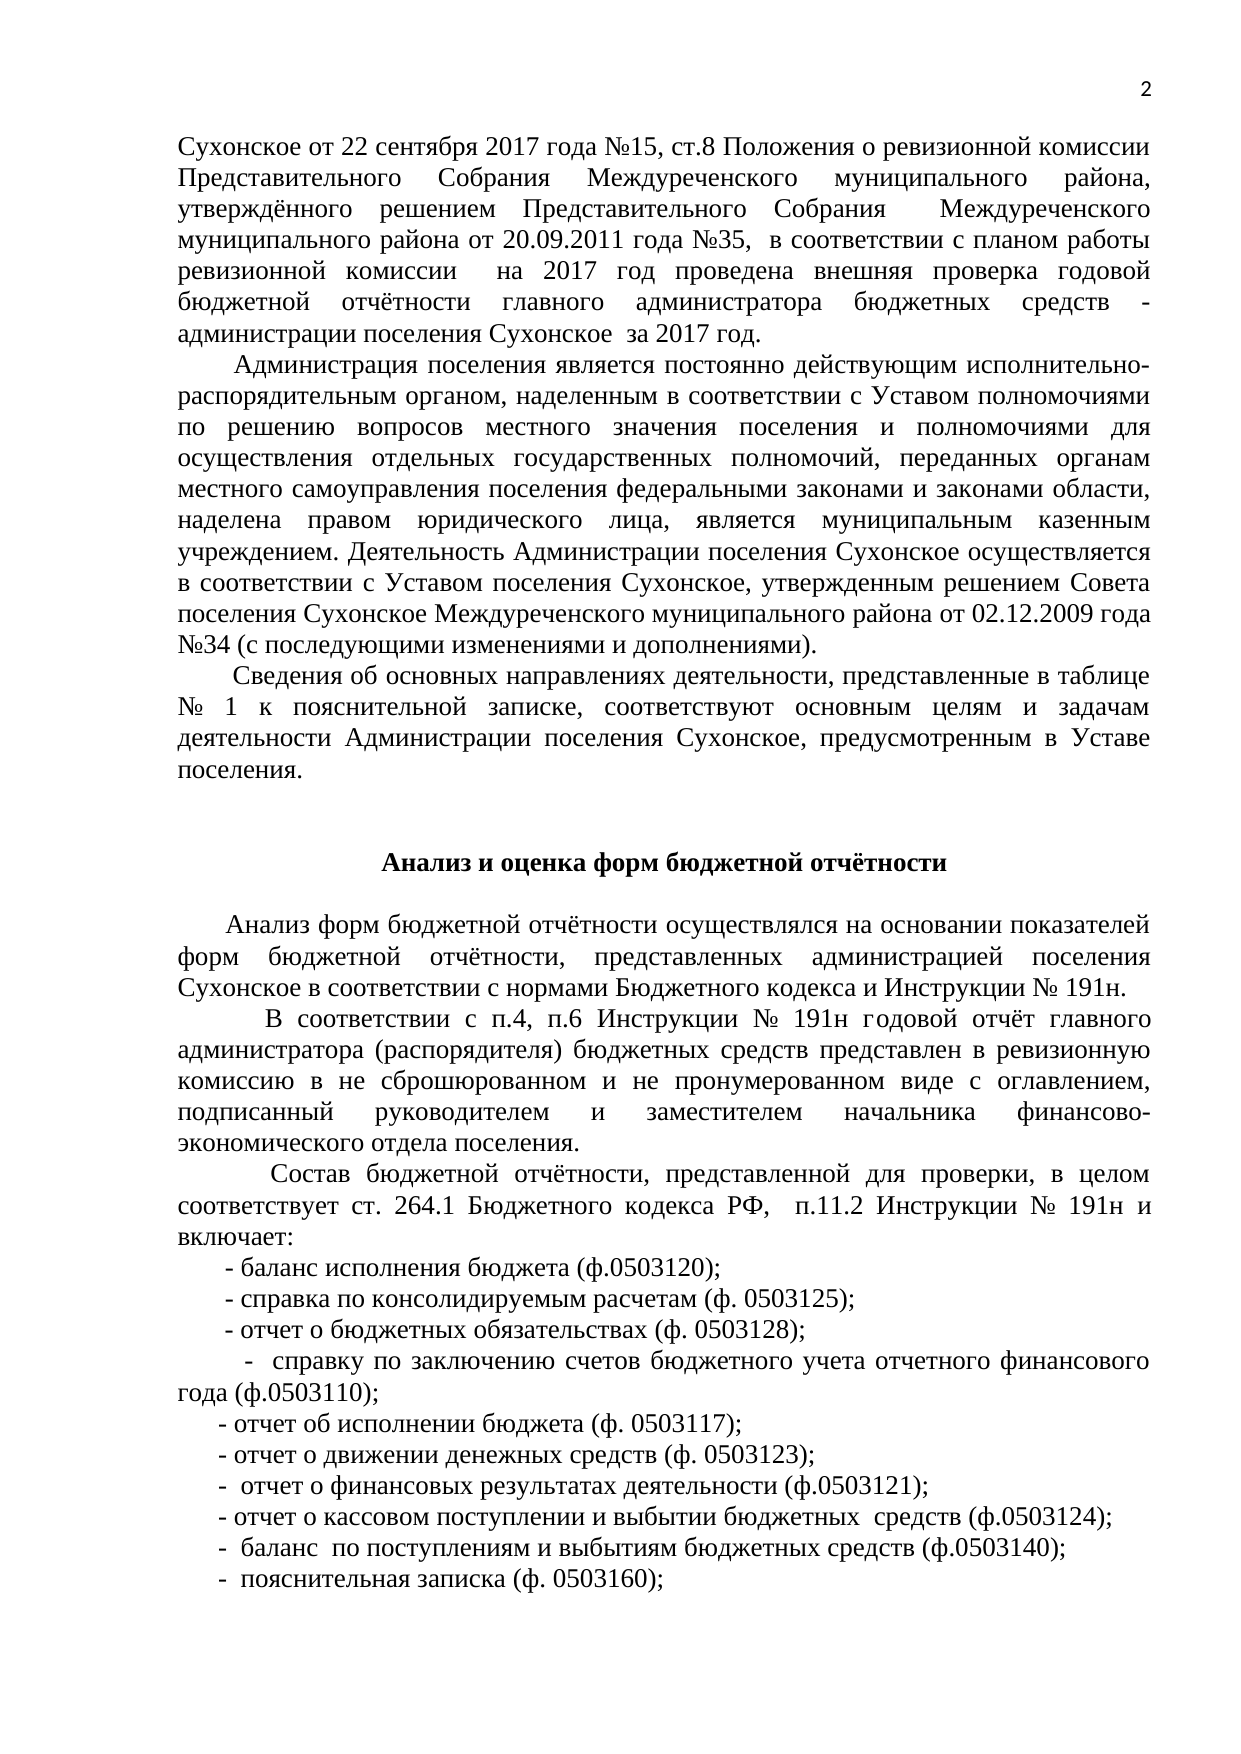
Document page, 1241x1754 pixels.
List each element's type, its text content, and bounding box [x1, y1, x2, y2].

text - отчет о финансовых результатах деятельности (ф.0503121); [177, 1469, 1152, 1500]
text Сведения об основных направлениях деятельности, представленные в таблице № 1 к пояснительной записке, соответствуют основным целям и задачам деятельности Администрации поселения Сухонское, предусмотренным в Уставе поселения. [177, 659, 1152, 784]
text - справку по заключению счетов бюджетного учета отчетного финансового года (ф.0503110); [177, 1344, 1152, 1407]
text - баланс исполнения бюджета (ф.0503120); [177, 1251, 1152, 1282]
text - отчет о движении денежных средств (ф. 0503123); [177, 1438, 1152, 1469]
text В соответствии с п.4, п.6 Инструкции № 191н годовой отчёт главного администратора (распорядителя) бюджетных средств представлен в ревизионную комиссию в не сброшюрованном и не пронумерованном виде с оглавлением, подписанный руководителем и заместителем начальника финансово-экономического отдела поселения. [177, 1002, 1152, 1158]
text Анализ форм бюджетной отчётности осуществлялся на основании показателей форм бюджетной отчётности, представленных администрацией поселения Сухонское в соответствии с нормами Бюджетного кодекса и Инструкции № 191н. [177, 908, 1152, 1002]
text - баланс по поступлениям и выбытиям бюджетных средств (ф.0503140); [177, 1531, 1152, 1562]
text Анализ и оценка форм бюджетной отчётности [177, 846, 1152, 877]
text - отчет о бюджетных обязательствах (ф. 0503128); [177, 1313, 1152, 1344]
text Администрация поселения является постоянно действующим исполнительно-распорядительным органом, наделенным в соответствии с Уставом полномочиями по решению вопросов местного значения поселения и полномочиями для осуществления отдельных государственных полномочий, переданных органам местного самоуправления поселения федеральными законами и законами области, наделена правом юридического лица, является муниципальным казенным учреждением. Деятельность Администрации поселения Сухонское осуществляется в соответствии с Уставом поселения Сухонское, утвержденным решением Совета поселения Сухонское Междуреченского муниципального района от 02.12.2009 года №34 (с последующими изменениями и дополнениями). [177, 348, 1152, 659]
text - справка по консолидируемым расчетам (ф. 0503125); [177, 1282, 1152, 1313]
text - пояснительная записка (ф. 0503160); [177, 1562, 1152, 1594]
text - отчет о кассовом поступлении и выбытии бюджетных средств (ф.0503124); [177, 1500, 1152, 1531]
text Состав бюджетной отчётности, представленной для проверки, в целом соответствует ст. 264.1 Бюджетного кодекса РФ, п.11.2 Инструкции № 191н и включает: [177, 1158, 1152, 1251]
text - отчет об исполнении бюджета (ф. 0503117); [177, 1407, 1152, 1438]
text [177, 130, 1152, 348]
